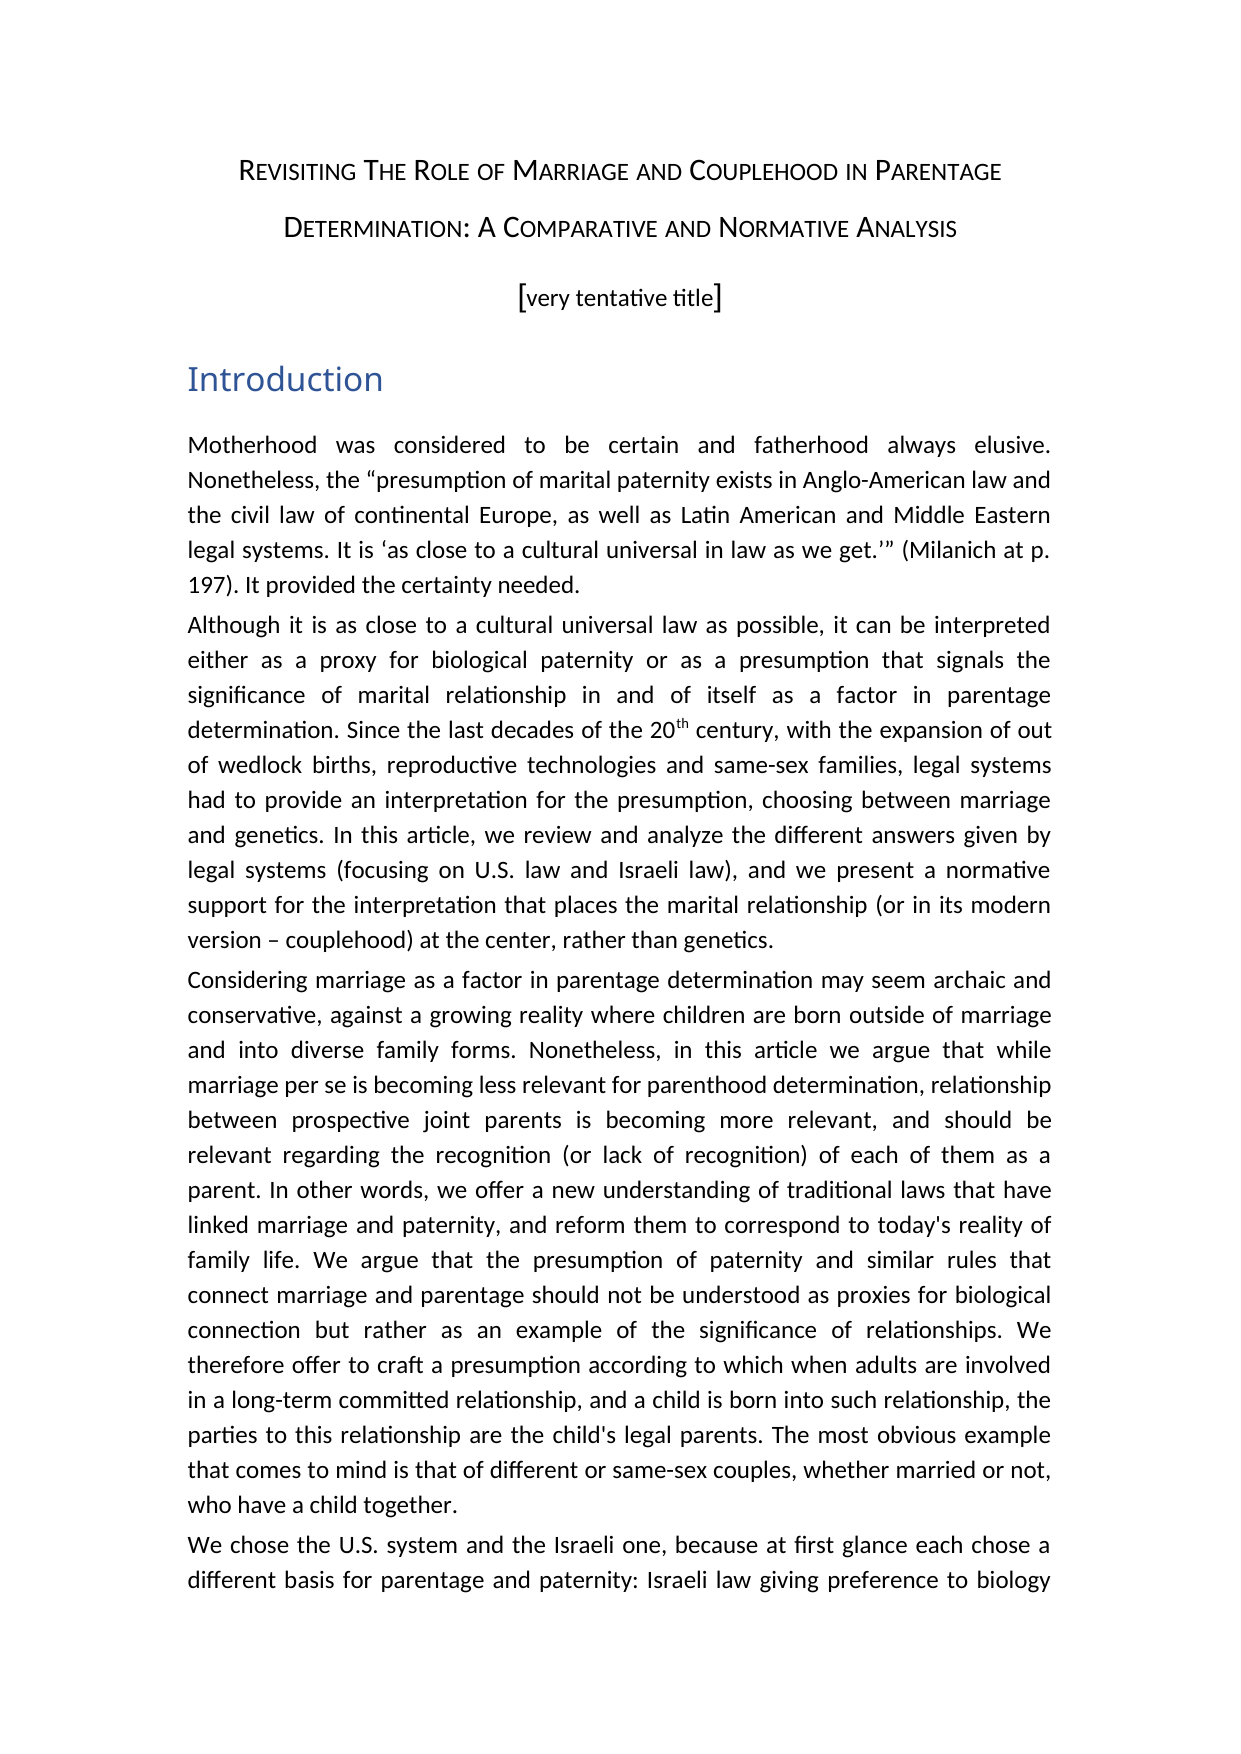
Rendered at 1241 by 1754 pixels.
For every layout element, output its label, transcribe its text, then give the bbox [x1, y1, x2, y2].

text Revisiting The Role of Marriage and Couplehood in Parentage Determination: A Comparative and Normative Analysis [187, 150, 1053, 245]
text [very tentative title] [187, 277, 1053, 313]
text Considering marriage as a factor in parentage determination may seem archaic and conservative, against a growing reality where children are born outside of marriage and into diverse family forms. Nonetheless, in this article we argue that while marriage per se is becoming less relevant for parenthood determination, relationship between prospective joint parents is becoming more relevant, and should be relevant regarding the recognition (or lack of recognition) of each of them as a parent. In other words, we offer a new understanding of traditional laws that have linked marriage and paternity, and reform them to correspond to today's reality of family life. We argue that the presumption of paternity and similar rules that connect marriage and parentage should not be understood as proxies for biological connection but rather as an example of the significance of relationships. We therefore offer to craft a presumption according to which when adults are involved in a long-term committed relationship, and a child is born into such relationship, the parties to this relationship are the child's legal parents. The most obvious example that comes to mind is that of different or same-sex couples, whether married or not, who have a child together. [187, 964, 1053, 1519]
text Motherhood was considered to be certain and fatherhood always elusive. Nonetheless, the “presumption of marital paternity exists in Anglo-American law and the civil law of continental Europe, as well as Latin American and Middle Eastern legal systems. It is ‘as close to a cultural universal in law as we get.’” (Milanich at p. 197). It provided the certainty needed. [187, 429, 1053, 599]
text Although it is as close to a cultural universal law as possible, it can be interpreted either as a proxy for biological paternity or as a presumption that signals the significance of marital relationship in and of itself as a factor in parentage determination. Since the last decades of the 20th century, with the expansion of out of wedlock births, reproductive technologies and same-sex families, legal systems had to provide an interpretation for the presumption, choosing between marriage and genetics. In this article, we review and analyze the different answers given by legal systems (focusing on U.S. law and Israeli law), and we present a normative support for the interpretation that places the marital relationship (or in its modern version – couplehood) at the center, rather than genetics. [187, 609, 1053, 954]
subtitle Introduction [187, 356, 1053, 401]
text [187, 1529, 1053, 1594]
